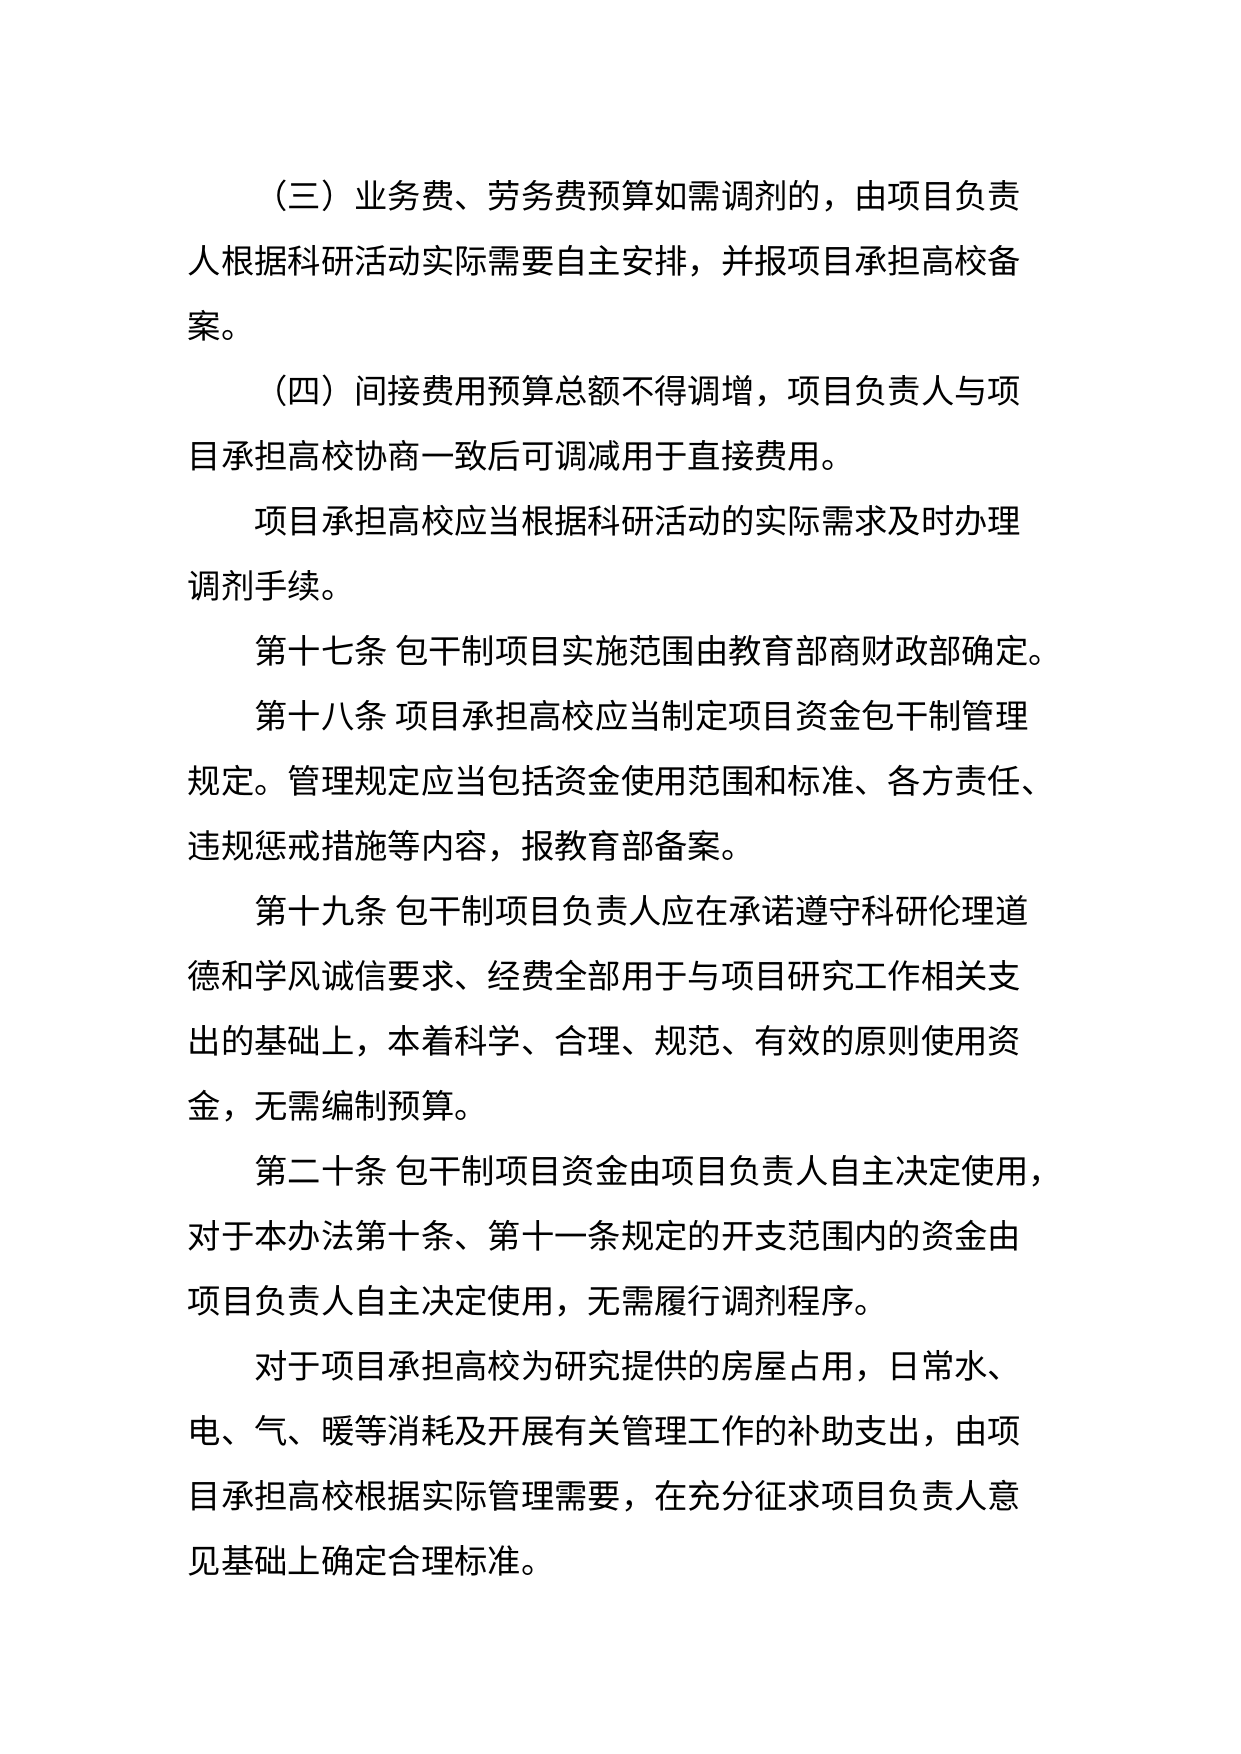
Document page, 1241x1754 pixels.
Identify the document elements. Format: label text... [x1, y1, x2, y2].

text （四）间接费用预算总额不得调增，项目负责人与项目承担高校协商一致后可调减用于直接费用。 [187, 357, 1053, 487]
text 项目承担高校应当根据科研活动的实际需求及时办理调剂手续。 [187, 487, 1053, 617]
text 第二十条 包干制项目资金由项目负责人自主决定使用，对于本办法第十条、第十一条规定的开支范围内的资金由项目负责人自主决定使用，无需履行调剂程序。 [187, 1137, 1053, 1332]
text 对于项目承担高校为研究提供的房屋占用，日常水、电、气、暖等消耗及开展有关管理工作的补助支出，由项目承担高校根据实际管理需要，在充分征求项目负责人意见基础上确定合理标准。 [187, 1332, 1053, 1592]
text 第十八条 项目承担高校应当制定项目资金包干制管理规定。管理规定应当包括资金使用范围和标准、各方责任、违规惩戒措施等内容，报教育部备案。 [187, 682, 1053, 877]
text 第十七条 包干制项目实施范围由教育部商财政部确定。 [187, 617, 1053, 682]
text 第十九条 包干制项目负责人应在承诺遵守科研伦理道德和学风诚信要求、经费全部用于与项目研究工作相关支出的基础上，本着科学、合理、规范、有效的原则使用资金，无需编制预算。 [187, 877, 1053, 1137]
text （三）业务费、劳务费预算如需调剂的，由项目负责人根据科研活动实际需要自主安排，并报项目承担高校备案。 [187, 162, 1053, 357]
